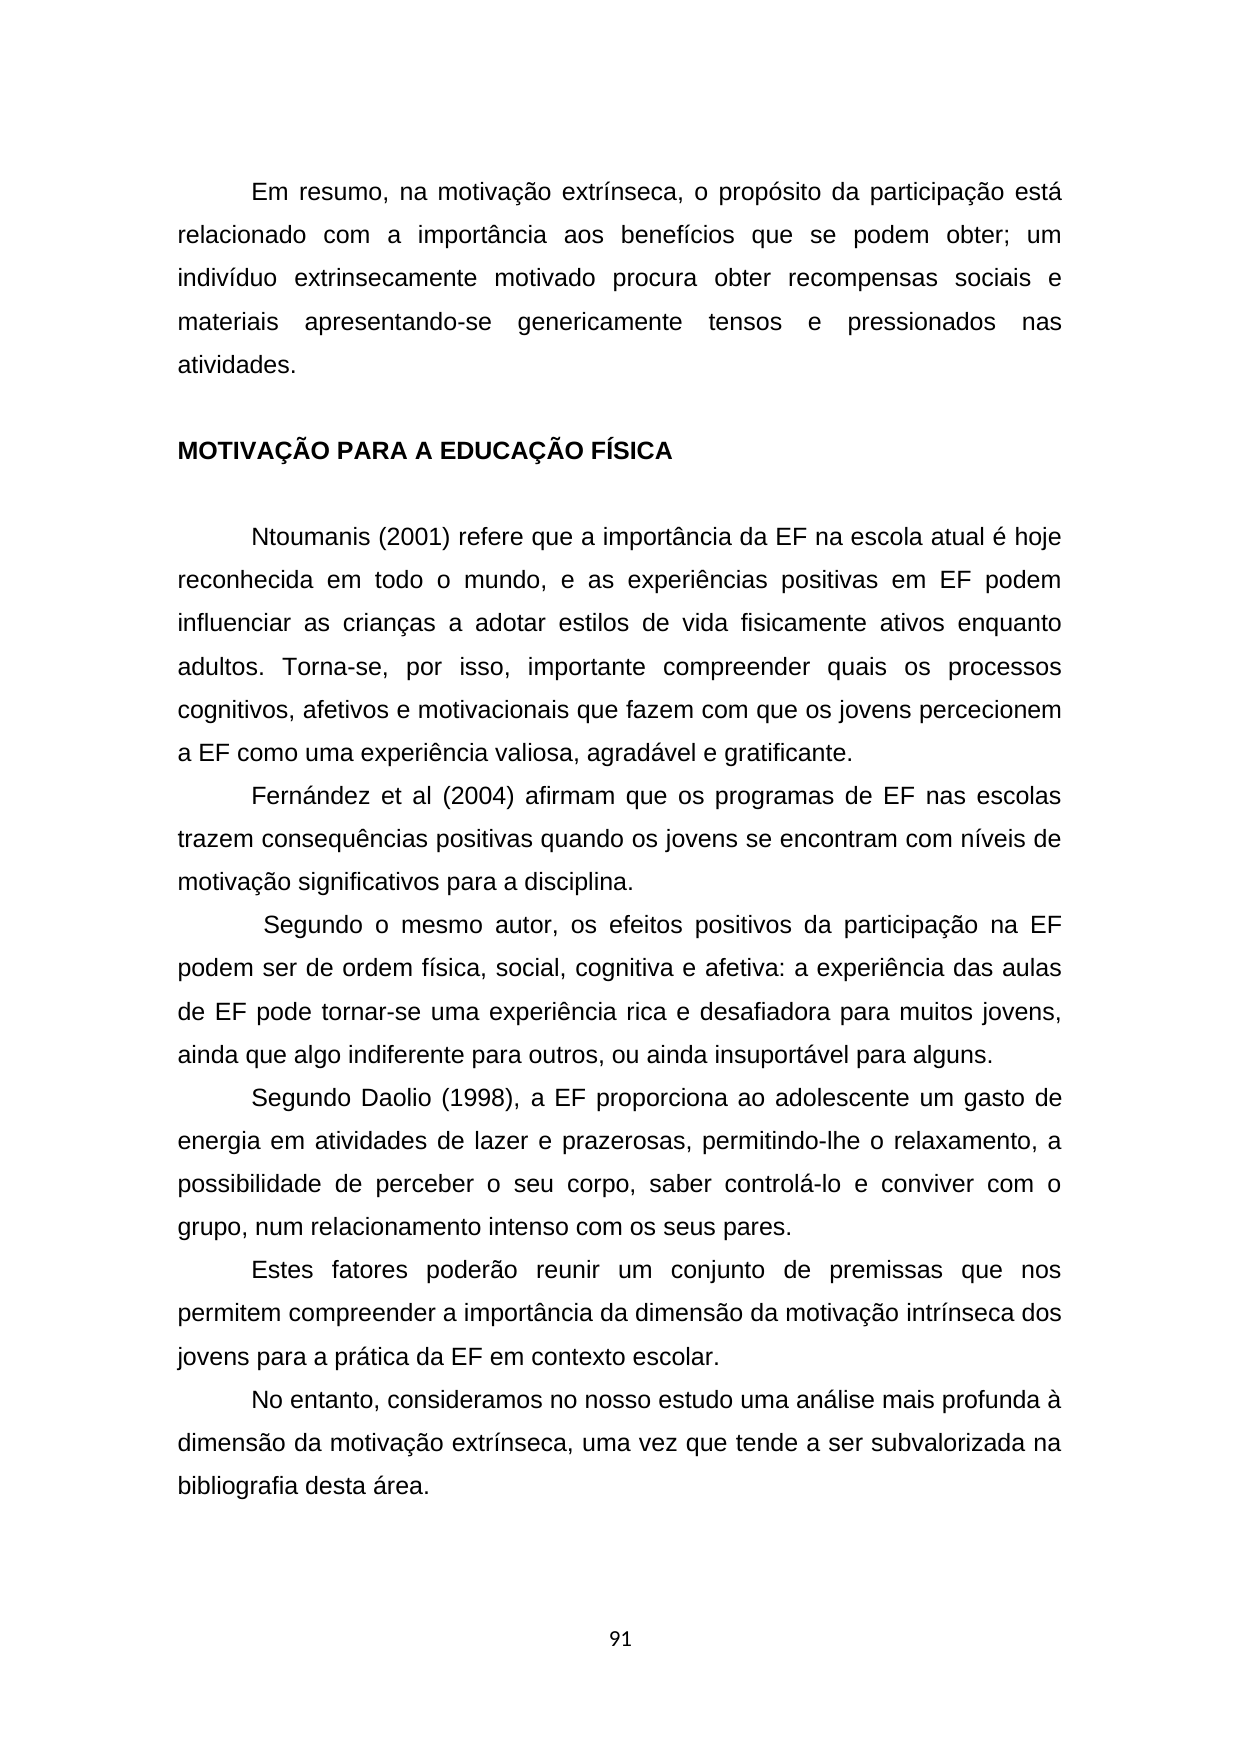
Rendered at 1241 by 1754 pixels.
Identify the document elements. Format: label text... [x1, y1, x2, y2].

text Fernández et al (2004) afirmam que os programas de EF nas escolas trazem consequências positivas quando os jovens se encontram com níveis de motivação significativos para a disciplina. [177, 781, 1063, 896]
text Estes fatores poderão reunir um conjunto de premissas que nos permitem compreender a importância da dimensão da motivação intrínseca dos jovens para a prática da EF em contexto escolar. [177, 1255, 1063, 1370]
subtitle MOTIVAÇÃO PARA A EDUCAÇÃO FÍSICA [177, 436, 1063, 465]
text Segundo o mesmo autor, os efeitos positivos da participação na EF podem ser de ordem física, social, cognitiva e afetiva: a experiência das aulas de EF pode tornar-se uma experiência rica e desafiadora para muitos jovens, ainda que algo indiferente para outros, ou ainda insuportável para alguns. [177, 910, 1063, 1068]
text Segundo Daolio (1998), a EF proporciona ao adolescente um gasto de energia em atividades de lazer e prazerosas, permitindo-lhe o relaxamento, a possibilidade de perceber o seu corpo, saber controlá-lo e conviver com o grupo, num relacionamento intenso com os seus pares. [177, 1083, 1063, 1241]
text Em resumo, na motivação extrínseca, o propósito da participação está relacionado com a importância aos benefícios que se podem obter; um indivíduo extrinsecamente motivado procura obter recompensas sociais e materiais apresentando-se genericamente tensos e pressionados nas atividades. [177, 177, 1063, 378]
text Ntoumanis (2001) refere que a importância da EF na escola atual é hoje reconhecida em todo o mundo, e as experiências positivas em EF podem influenciar as crianças a adotar estilos de vida fisicamente ativos enquanto adultos. Torna-se, por isso, importante compreender quais os processos cognitivos, afetivos e motivacionais que fazem com que os jovens percecionem a EF como uma experiência valiosa, agradável e gratificante. [177, 522, 1063, 767]
text No entanto, consideramos no nosso estudo uma análise mais profunda à dimensão da motivação extrínseca, uma vez que tende a ser subvalorizada na bibliografia desta área. [177, 1385, 1063, 1500]
